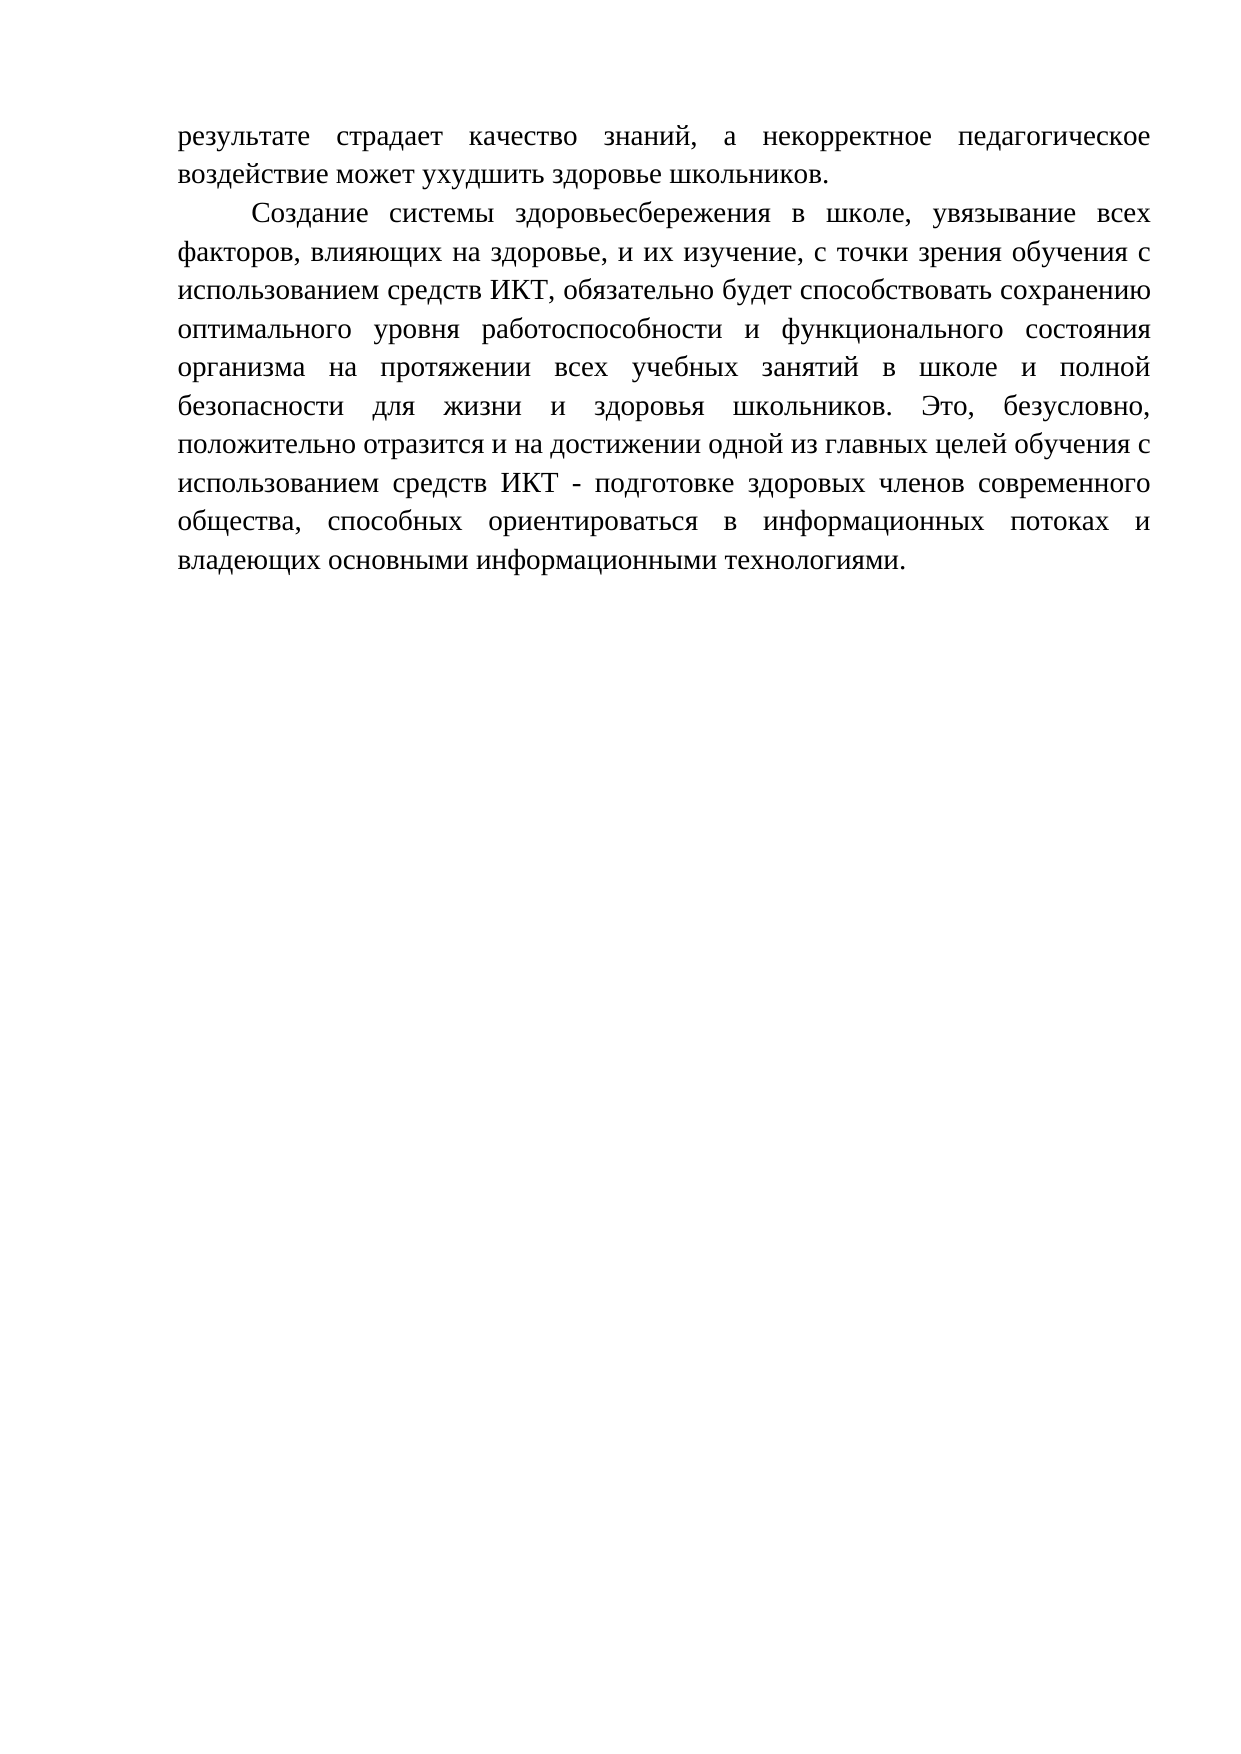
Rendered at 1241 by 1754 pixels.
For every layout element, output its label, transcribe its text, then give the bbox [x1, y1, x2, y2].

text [177, 118, 1152, 190]
text Создание системы здоровьесбережения в школе, увязывание всех факторов, влияющих на здоровье, и их изучение, с точки зрения обучения с использованием средств ИКТ, обязательно будет способствовать сохранению оптимального уровня работоспособности и функционального состояния организма на протяжении всех учебных занятий в школе и полной безопасности для жизни и здоровья школьников. Это, безусловно, положительно отразится и на достижении одной из главных целей обучения с использованием средств ИКТ - подготовке здоровых членов современного общества, способных ориентироваться в информационных потоках и владеющих основными информационными технологиями. [177, 195, 1152, 576]
